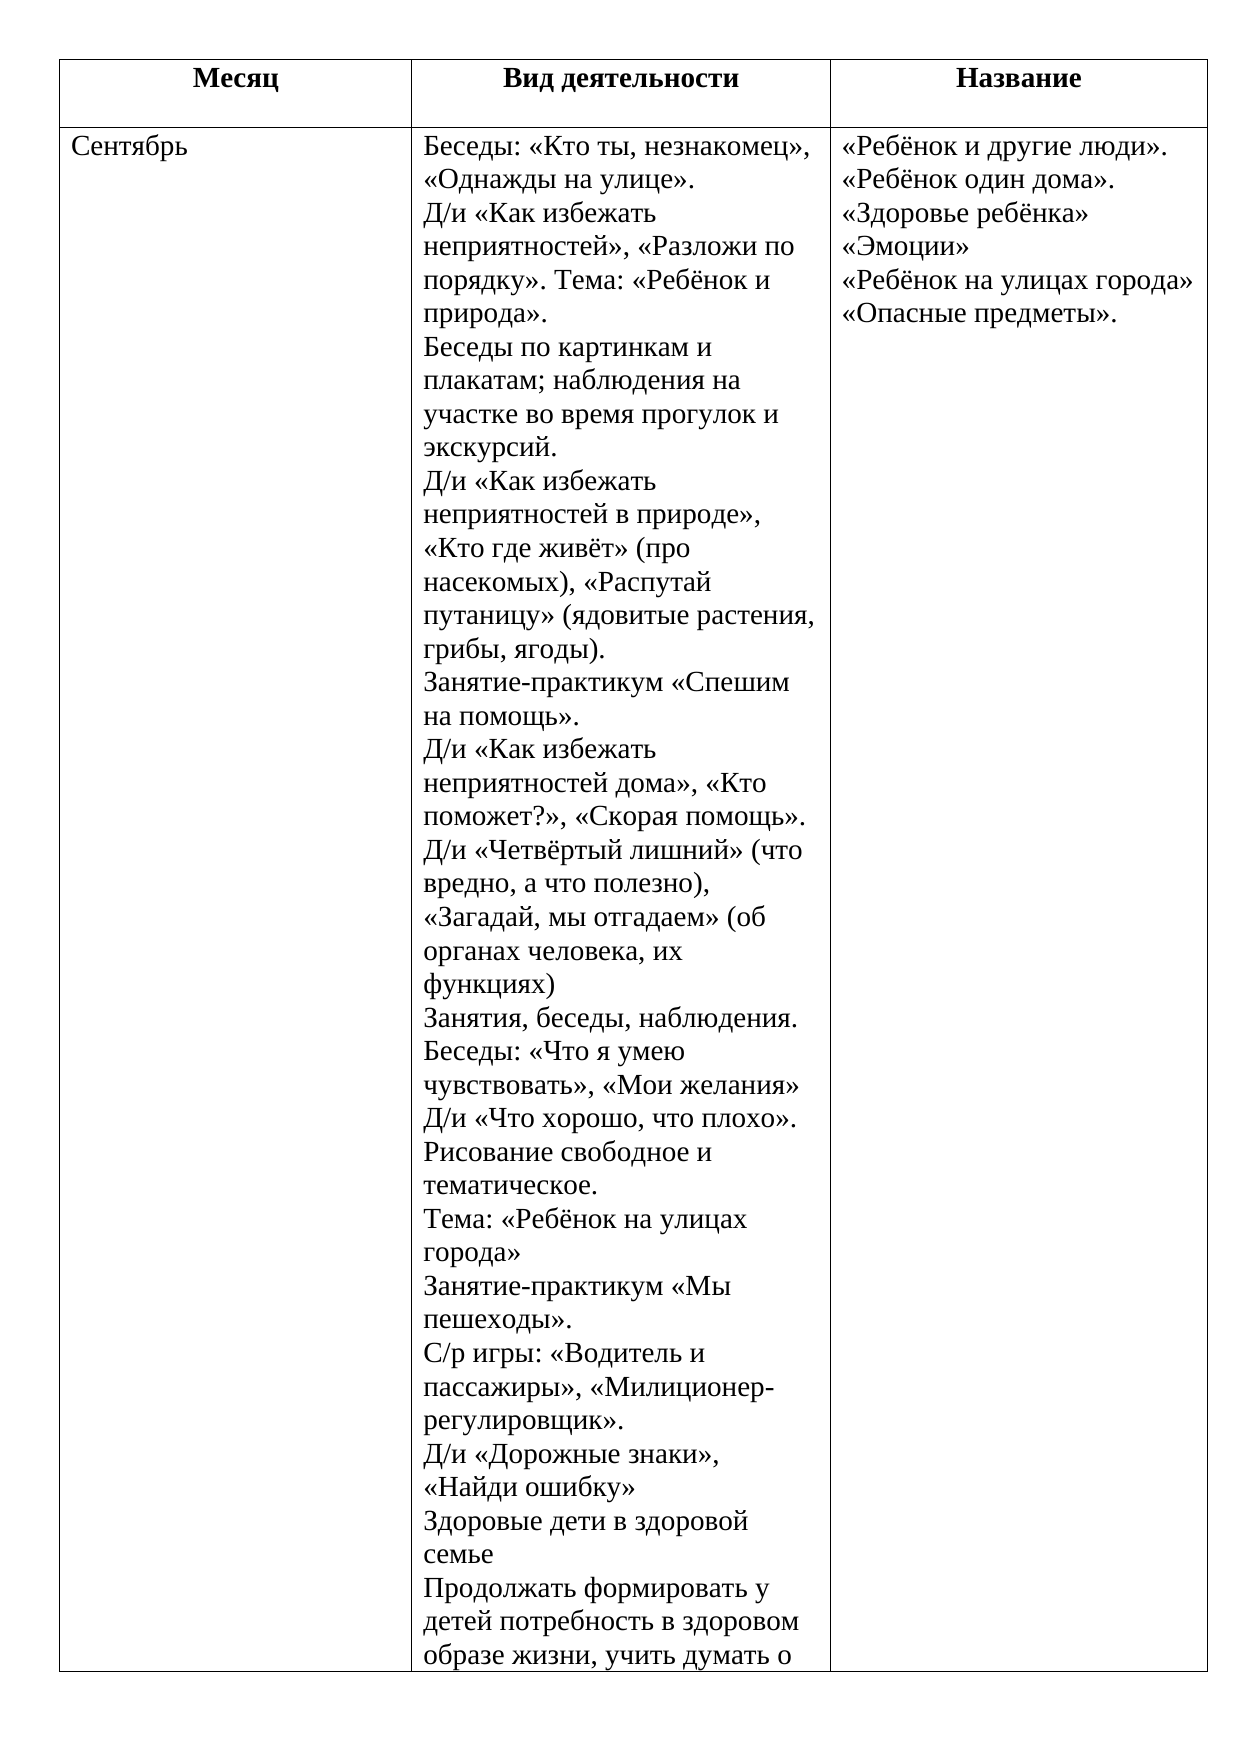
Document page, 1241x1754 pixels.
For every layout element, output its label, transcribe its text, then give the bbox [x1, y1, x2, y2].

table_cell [412, 128, 830, 1671]
table_header Вид деятельности [412, 60, 830, 127]
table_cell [831, 128, 1207, 1671]
table_header Месяц [60, 60, 411, 127]
table_cell Сентябрь [60, 128, 411, 1671]
table_header Название [831, 60, 1207, 127]
